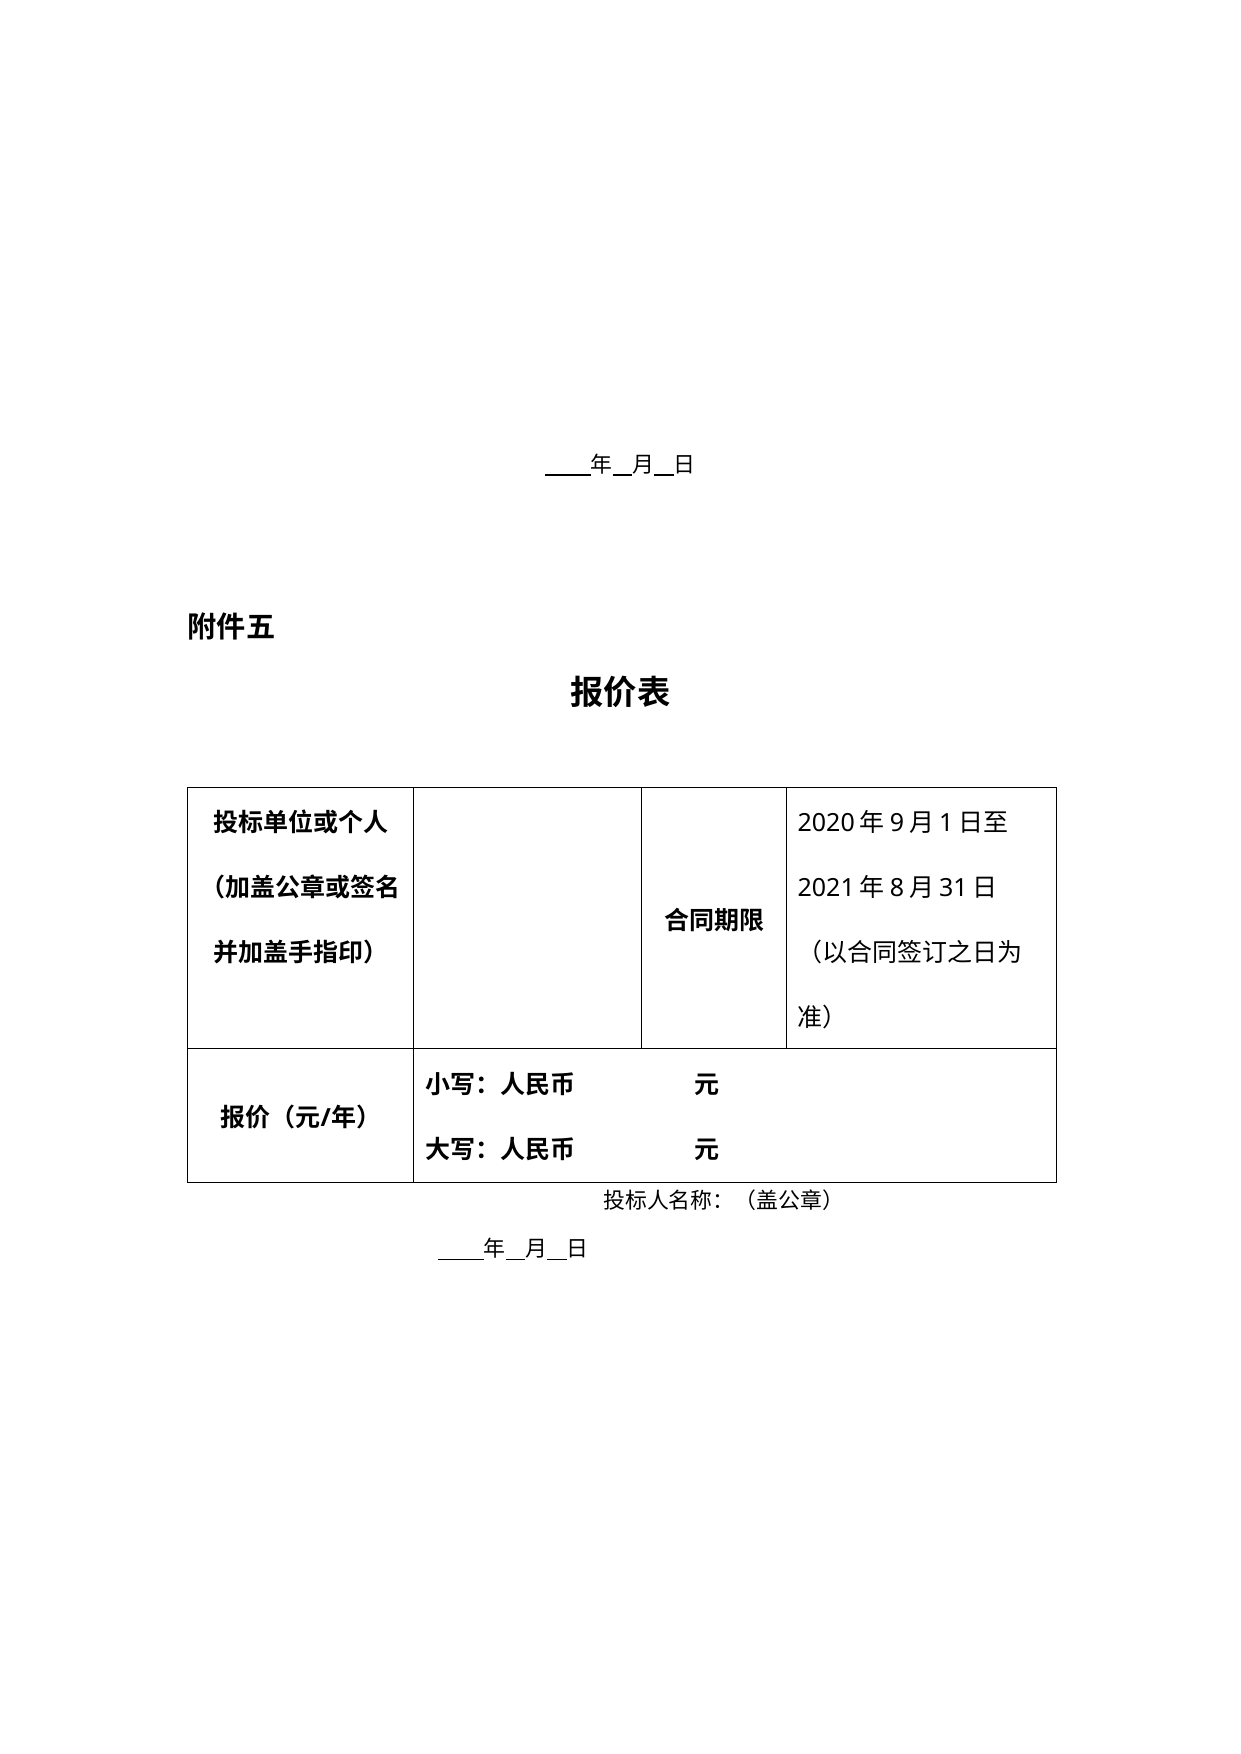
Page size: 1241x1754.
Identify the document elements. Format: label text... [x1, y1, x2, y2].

text 投标人名称：（盖公章） [187, 1183, 1053, 1215]
text 附件五 [187, 592, 1053, 657]
text 报价表 [187, 657, 1053, 722]
text 年 月 日 [187, 446, 1053, 479]
table_cell 小写：人民币 元 大写：人民币 元 [414, 1049, 1056, 1182]
table_header 投标单位或个人 （加盖公章或签名并加盖手指印） [188, 788, 413, 1048]
table_header 合同期限 [642, 788, 786, 1048]
text 年 月 日 [187, 1231, 1053, 1263]
table_cell 报价（元/年） [188, 1049, 413, 1182]
table_header 2020年9月1日至2021年8月31日（以合同签订之日为准） [787, 788, 1056, 1048]
table_header [414, 788, 641, 1048]
